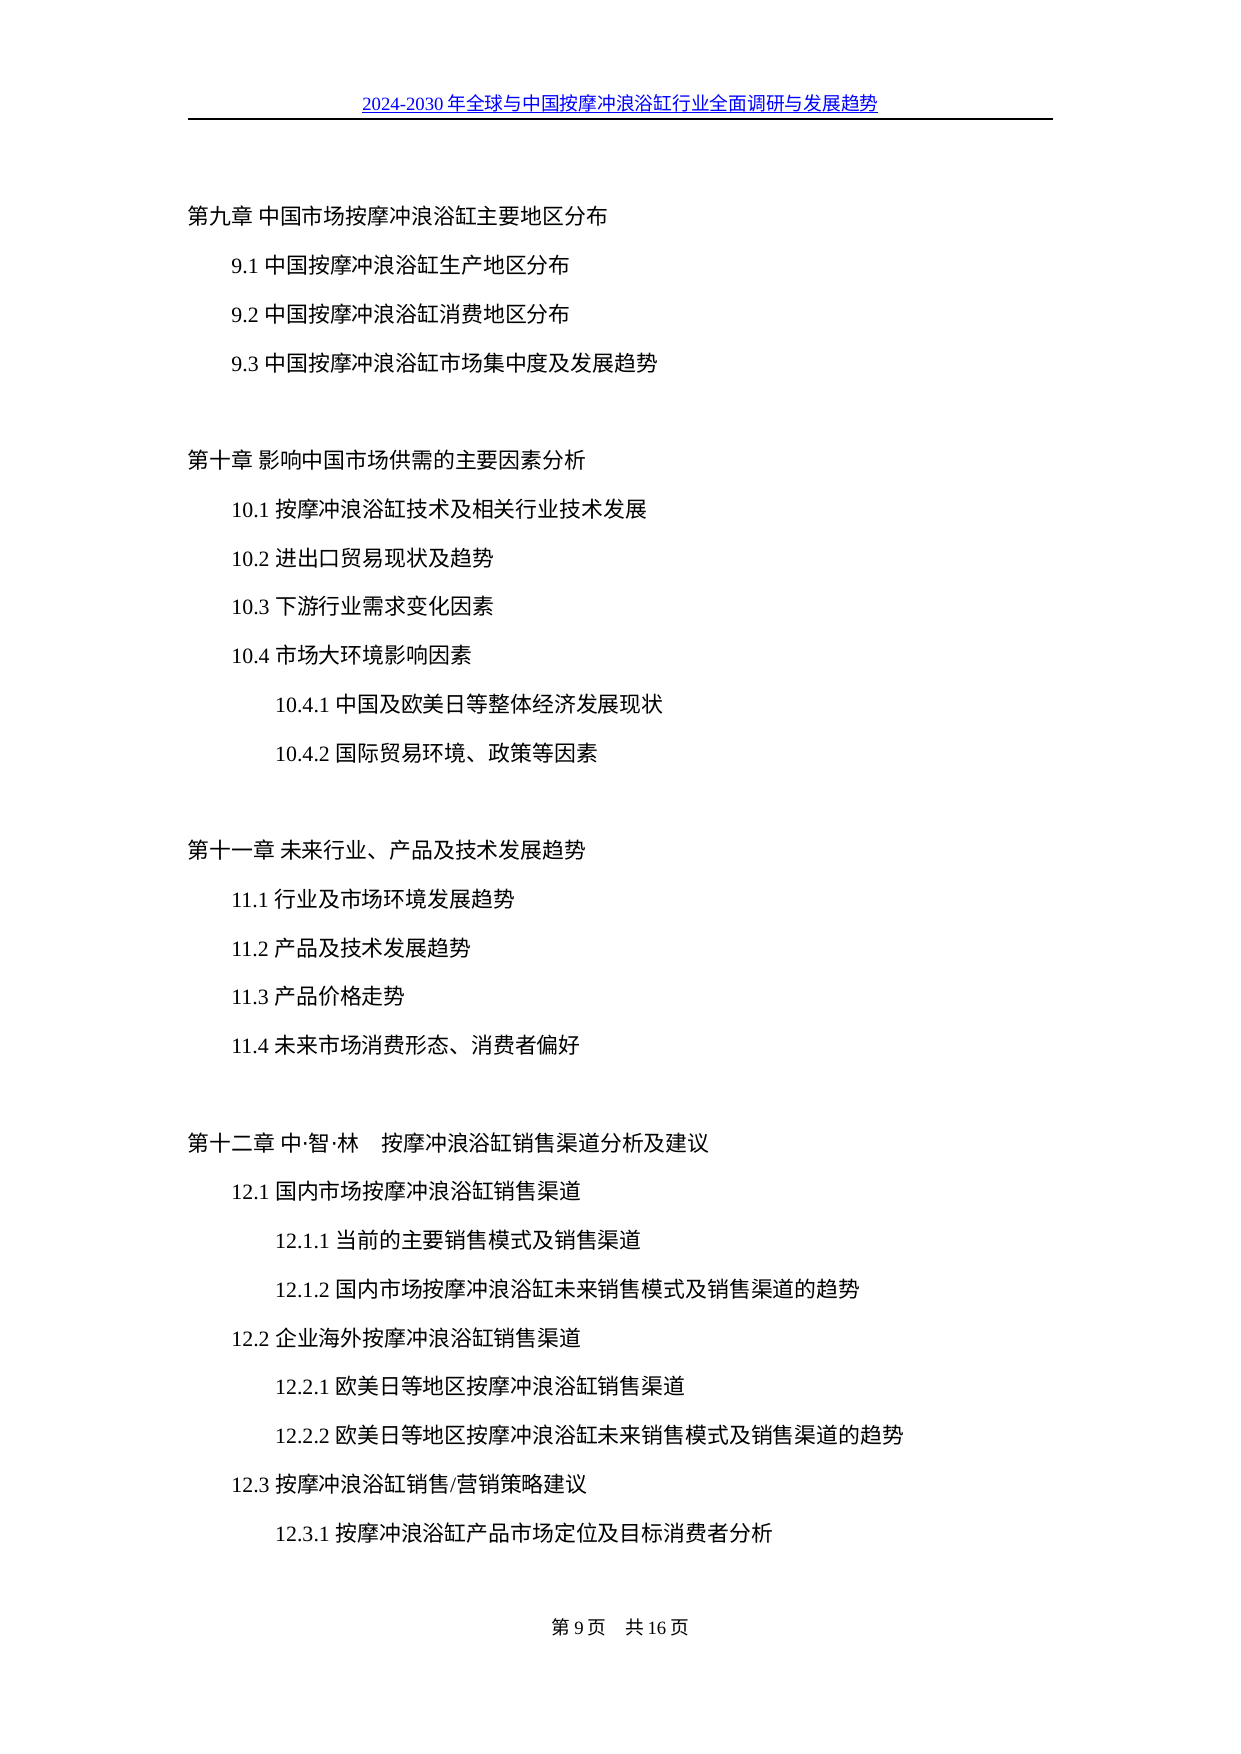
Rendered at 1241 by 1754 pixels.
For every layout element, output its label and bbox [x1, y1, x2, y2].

text [187, 150, 1053, 1548]
